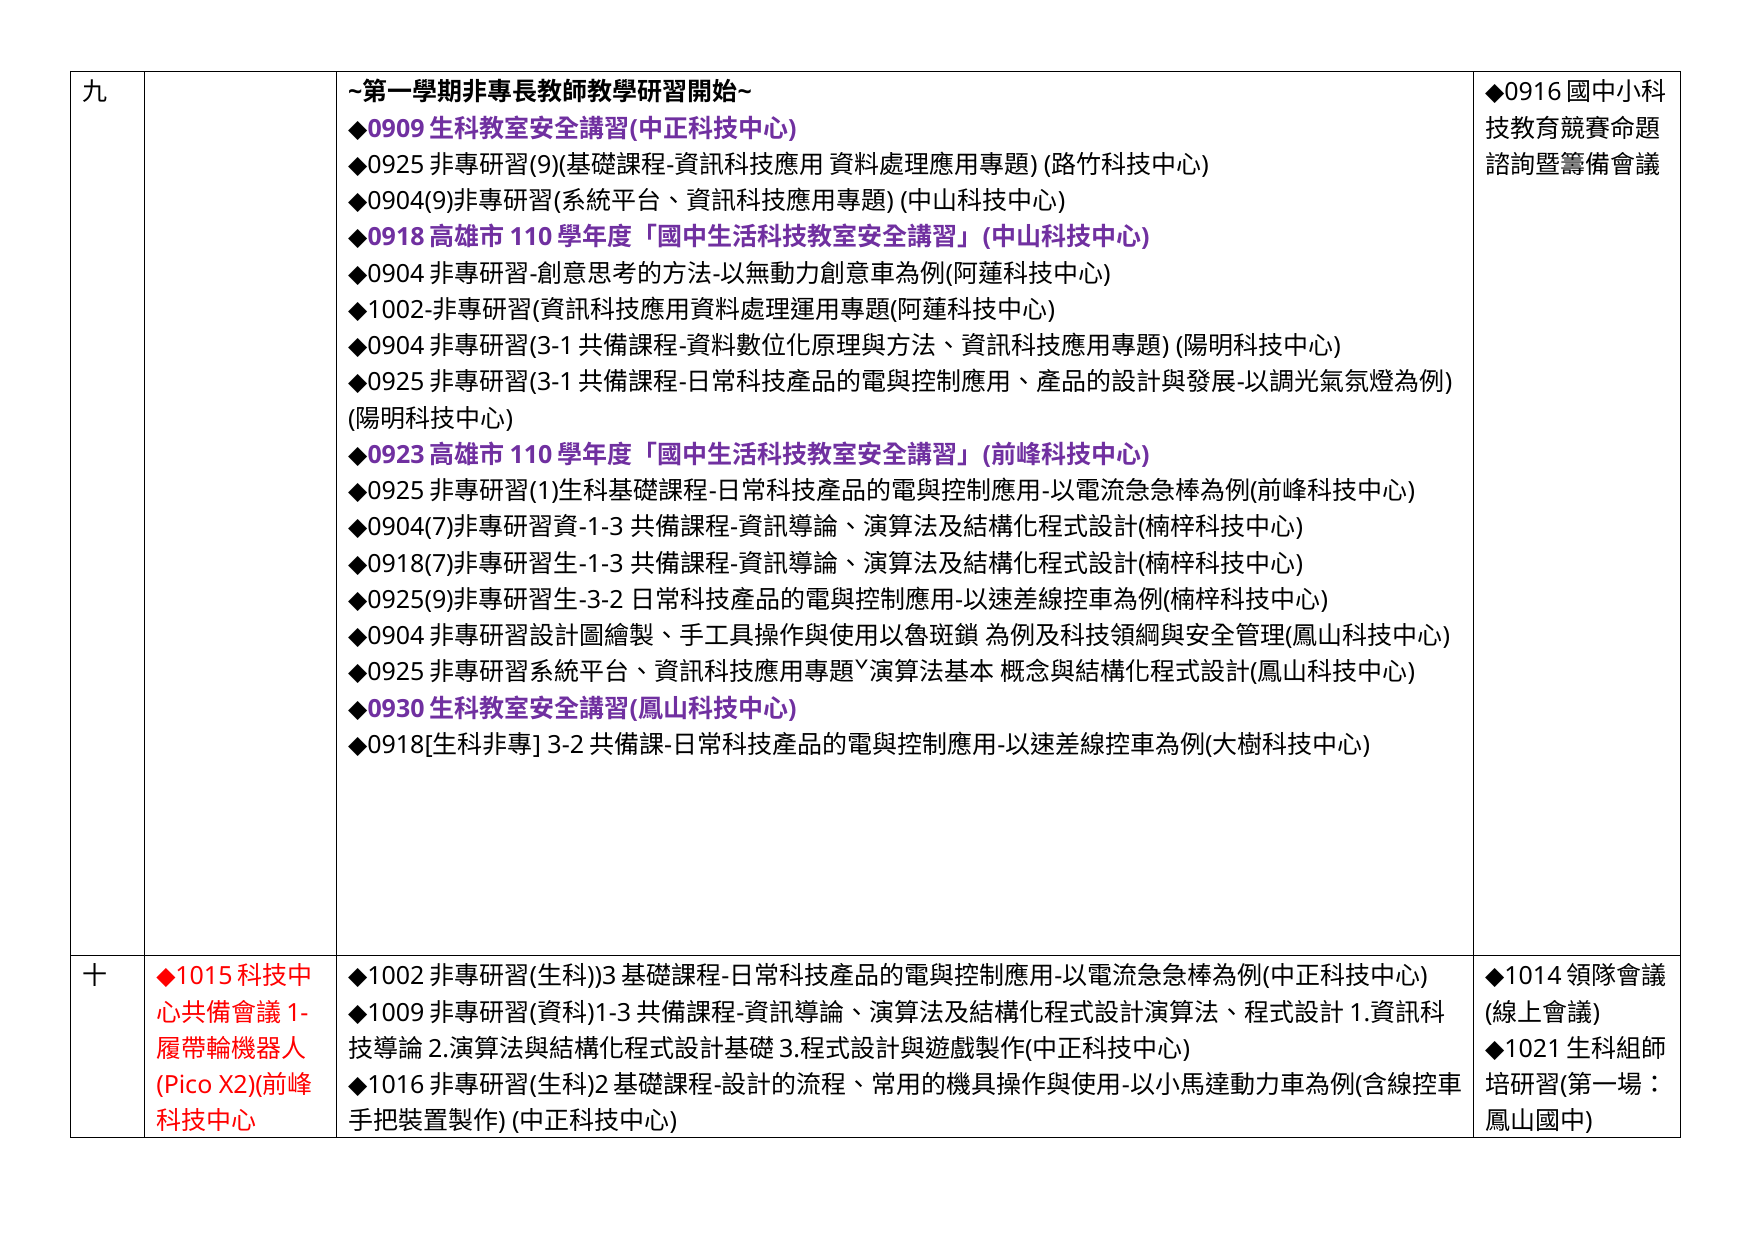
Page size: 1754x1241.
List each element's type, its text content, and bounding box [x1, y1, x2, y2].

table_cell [337, 956, 1473, 1137]
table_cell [145, 956, 336, 1137]
table_cell ~第一學期非專長教師教學研習開始~ ◆0909生科教室安全講習(中正科技中心) ◆0925非專研習(9)(基礎課程-資訊科技應用 資料處理應用專題) (路竹科技中心) ◆0904(9)非專研習(系統平台、資訊科技應用專題) (中山科技中心) ◆0918高雄市110學年度「國中生活科技教室安全講習」(中山科技中心) ◆0904非專研習-創意思考的方法-以無動力創意車為例(阿蓮科技中心) ◆1002-非專研習(資訊科技應用資料處理運用專題(阿蓮科技中心) ◆0904非專研習(3-1共備課程-資料數位化原理與方法、資訊科技應用專題) (陽明科技中心) ◆0925非專研習(3-1共備課程-日常科技產品的電與控制應用、產品的設計與發展-以調光氣氛燈為例) (陽明科技中心) ◆0923高雄市110學年度「國中生活科技教室安全講習」(前峰科技中心) ◆0925非專研習(1)生科基礎課程-日常科技產品的電與控制應用-以電流急急棒為例(前峰科技中心) ◆0904(7)非專研習資-1-3 共備課程-資訊導論、演算法及結構化程式設計(楠梓科技中心) ◆0918(7)非專研習生-1-3 共備課程-資訊導論、演算法及結構化程式設計(楠梓科技中心) ◆0925(9)非專研習生-3-2 日常科技產品的電與控制應用-以速差線控車為例(楠梓科技中心) ◆0904非專研習設計圖繪製、手工具操作與使用以魯斑鎖 為例及科技領綱與安全管理(鳳山科技中心) ◆0925非專研習系統平台、資訊科技應用專題ˇ演算法基本 概念與結構化程式設計(鳳山科技中心) ◆0930生科教室安全講習(鳳山科技中心) ◆0918[生科非專] 3-2共備課-日常科技產品的電與控制應用-以速差線控車為例(大樹科技中心) [337, 72, 1473, 955]
table_cell 九 [71, 72, 144, 955]
table_cell 十 [71, 956, 144, 1137]
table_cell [1474, 956, 1680, 1137]
table_cell [145, 72, 336, 955]
table_cell ◆0916國中小科技教育競賽命題諮詢暨籌備會議 [1474, 72, 1680, 955]
